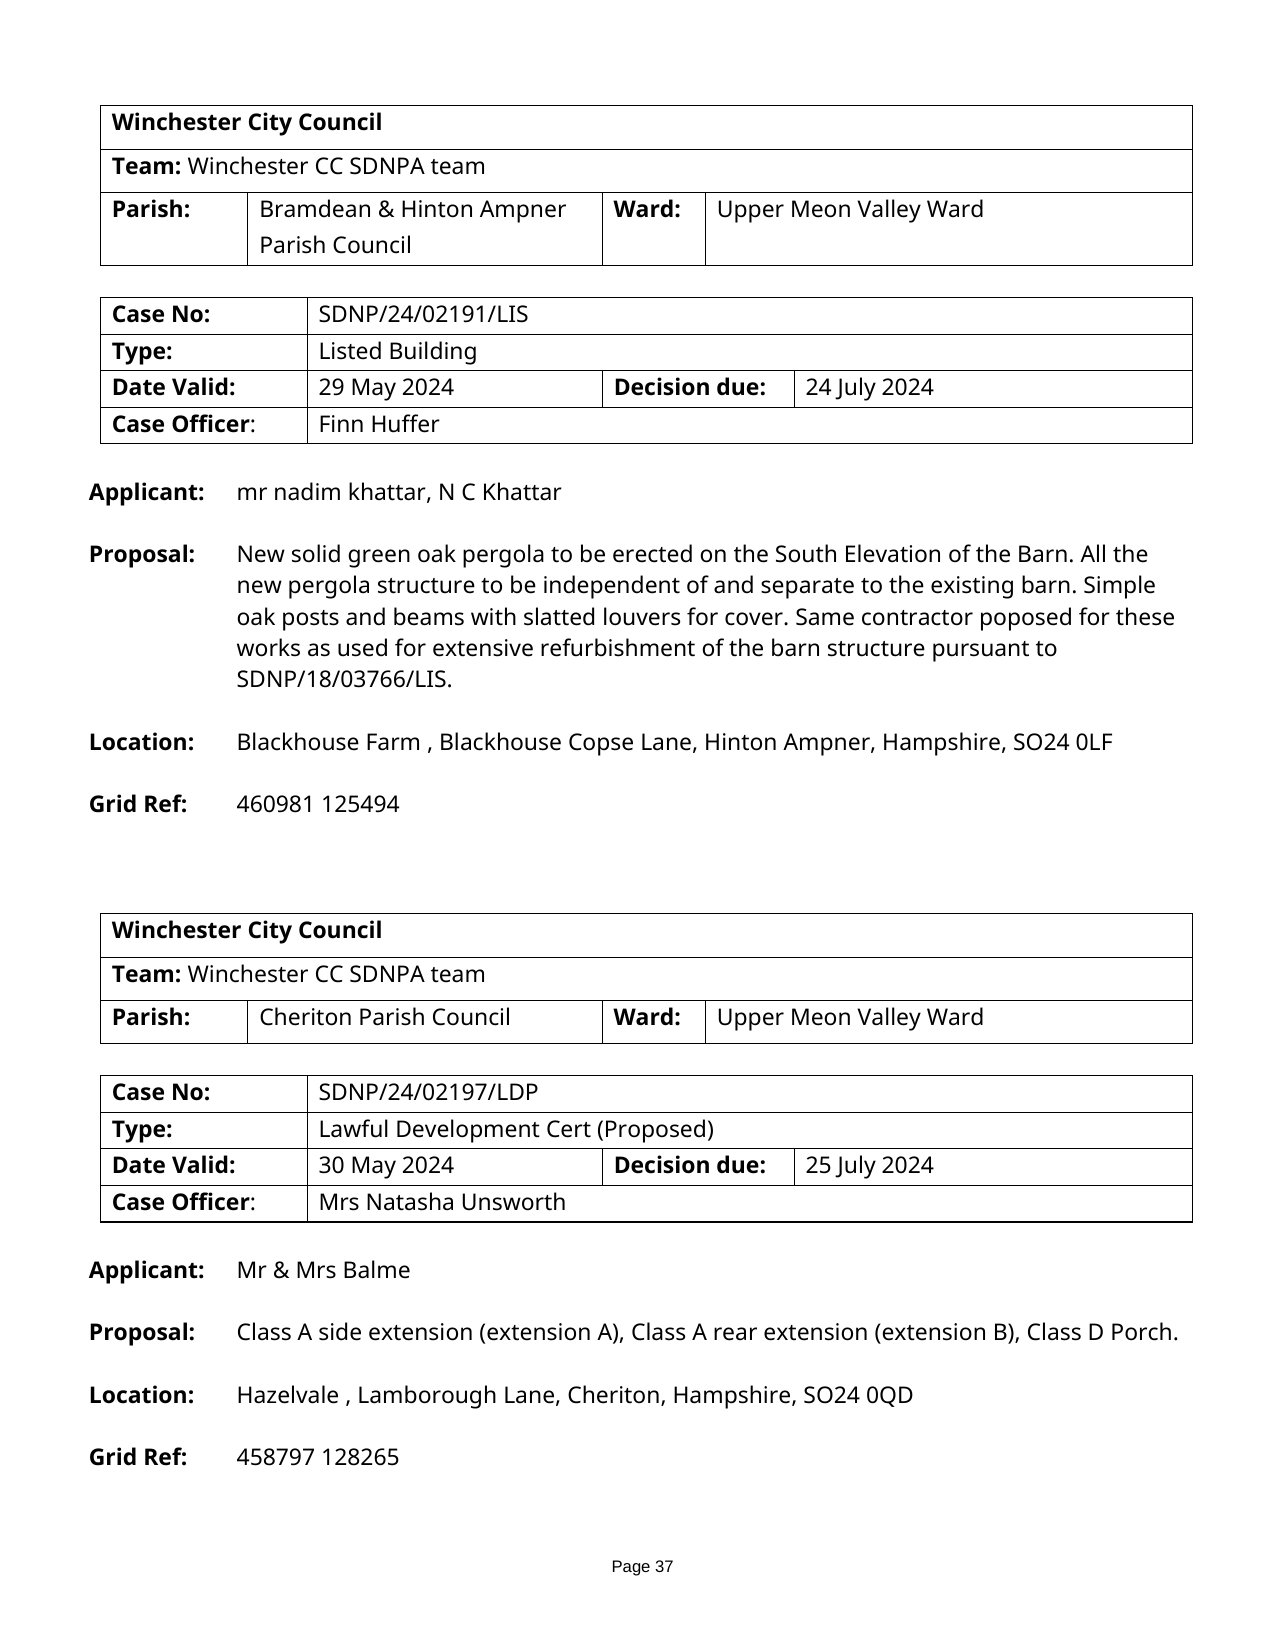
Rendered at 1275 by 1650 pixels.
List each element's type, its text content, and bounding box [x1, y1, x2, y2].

table_cell Upper Meon Valley Ward [706, 193, 1192, 265]
table_cell 30 May 2024 [308, 1149, 602, 1185]
text Grid Ref: 460981 125494 [89, 788, 1196, 819]
table_cell 24 July 2024 [795, 371, 1192, 407]
table_cell Lawful Development Cert (Proposed) [308, 1113, 1192, 1148]
table_cell Finn Huffer [308, 408, 1192, 443]
table_cell Parish: [101, 1001, 247, 1043]
text Location: Blackhouse Farm , Blackhouse Copse Lane, Hinton Ampner, Hampshire, SO24 0LF [89, 726, 1196, 757]
table_cell Bramdean & Hinton Ampner Parish Council [248, 193, 602, 265]
table_cell Case Officer: [101, 408, 307, 443]
table_cell Parish: [101, 193, 247, 265]
table_cell Type: [101, 1113, 307, 1148]
table_cell Mrs Natasha Unsworth [308, 1186, 1192, 1221]
table_cell Ward: [603, 193, 705, 265]
table_header Case No: [101, 1076, 307, 1112]
text Proposal: New solid green oak pergola to be erected on the South Elevation of the Barn. All the new pergola structure to be independent of and separate to the existing barn. Simple oak posts and beams with slatted louvers for cover. Same contractor poposed for these works as used for extensive refurbishment of the barn structure pursuant to SDNP/18/03766/LIS. [89, 538, 1196, 694]
table_header Case No: [101, 298, 307, 333]
table_cell Upper Meon Valley Ward [706, 1001, 1192, 1043]
text Location: Hazelvale , Lamborough Lane, Cheriton, Hampshire, SO24 0QD [89, 1379, 1196, 1410]
table_cell Date Valid: [101, 371, 307, 407]
table_header Winchester City Council [101, 914, 1192, 957]
text Applicant: Mr & Mrs Balme [89, 1254, 1196, 1285]
text Applicant: mr nadim khattar, N C Khattar [89, 476, 1196, 507]
table_cell Team: Winchester CC SDNPA team [101, 150, 1192, 192]
text Proposal: Class A side extension (extension A), Class A rear extension (extension B), Class D Porch. [89, 1316, 1196, 1347]
table_header Winchester City Council [101, 106, 1192, 149]
table_cell 29 May 2024 [308, 371, 602, 407]
table_cell Type: [101, 335, 307, 370]
table_cell Cheriton Parish Council [248, 1001, 602, 1043]
text Grid Ref: 458797 128265 [89, 1441, 1196, 1472]
table_cell Ward: [603, 1001, 705, 1043]
table_cell Team: Winchester CC SDNPA team [101, 958, 1192, 1000]
table_cell Case Officer: [101, 1186, 307, 1221]
table_cell Decision due: [603, 371, 794, 407]
table_cell Decision due: [603, 1149, 794, 1185]
table_header SDNP/24/02197/LDP [308, 1076, 1192, 1112]
table_cell 25 July 2024 [795, 1149, 1192, 1185]
table_header SDNP/24/02191/LIS [308, 298, 1192, 333]
table_cell Listed Building [308, 335, 1192, 370]
table_cell Date Valid: [101, 1149, 307, 1185]
